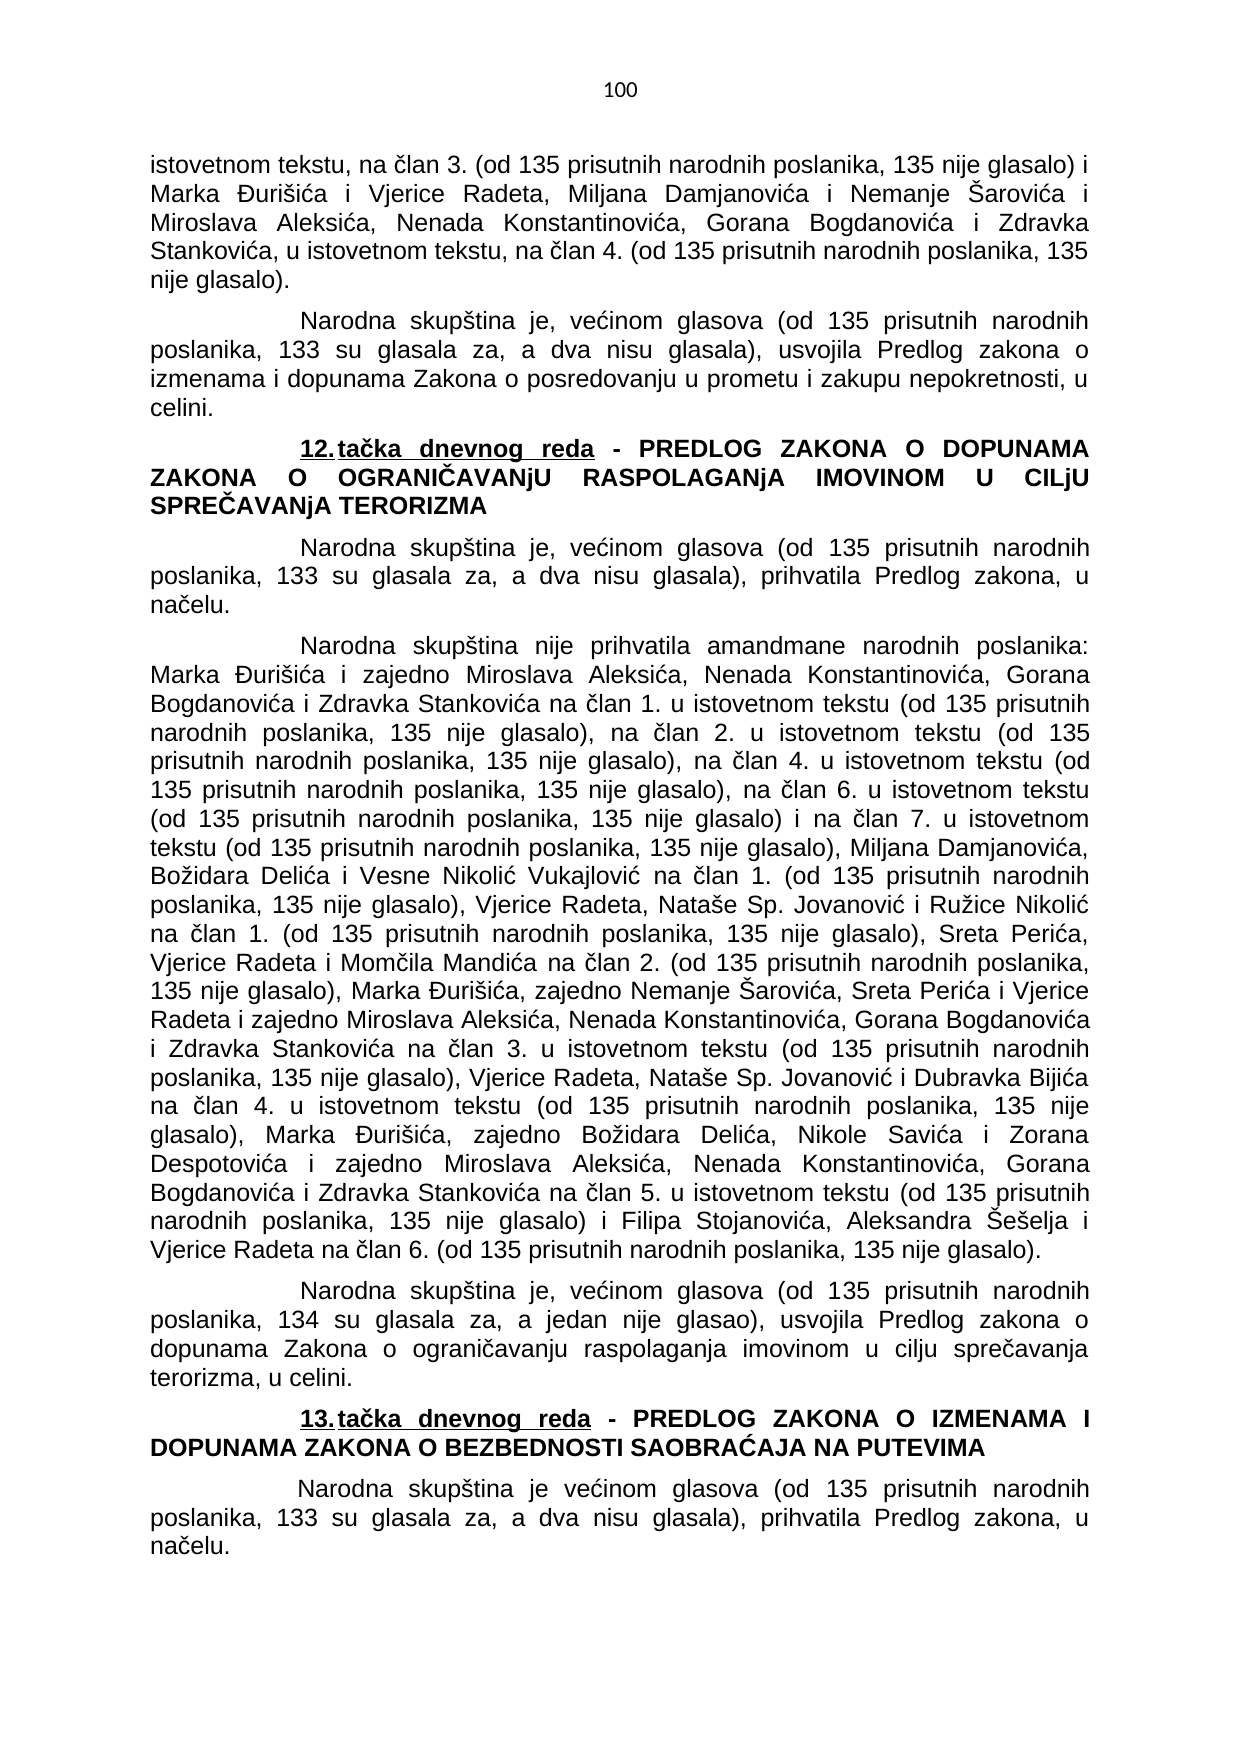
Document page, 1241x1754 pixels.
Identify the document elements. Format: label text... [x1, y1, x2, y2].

text Narodna skupština je, većinom glasova (od 135 prisutnih narodnih poslanika, 133 su glasala za, a dva nisu glasala), usvojila Predlog zakona o izmenama i dopunama Zakona o posredovanju u prometu i zakupu nepokretnosti, u celini. [150, 306, 1090, 421]
text Narodna skupština je, većinom glasova (od 135 prisutnih narodnih poslanika, 133 su glasala za, a dva nisu glasala), prihvatila Predlog zakona, u načelu. [150, 532, 1090, 619]
text 13. tačka dnevnog reda - PREDLOG ZAKONA O IZMENAMA I DOPUNAMA ZAKONA O BEZBEDNOSTI SAOBRAĆAJA NA PUTEVIMA [150, 1404, 1090, 1461]
text Narodna skupština je, većinom glasova (od 135 prisutnih narodnih poslanika, 134 su glasala za, a jedan nije glasao), usvojila Predlog zakona o dopunama Zakona o ograničavanju raspolaganja imovinom u cilju sprečavanja terorizma, u celini. [150, 1276, 1090, 1391]
text 12. tačka dnevnog reda - PREDLOG ZAKONA O DOPUNAMA ZAKONA O OGRANIČAVANjU RASPOLAGANjA IMOVINOM U CILjU SPREČAVANjA TERORIZMA [150, 434, 1090, 520]
text Narodna skupština je većinom glasova (od 135 prisutnih narodnih poslanika, 133 su glasala za, a dva nisu glasala), prihvatila Predlog zakona, u načelu. [150, 1474, 1090, 1560]
text Narodna skupština nije prihvatila amandmane narodnih poslanika: Marka Đurišića i zajedno Miroslava Aleksića, Nenada Konstantinovića, Gorana Bogdanovića i Zdravka Stankovića na član 1. u istovetnom tekstu (od 135 prisutnih narodnih poslanika, 135 nije glasalo), na član 2. u istovetnom tekstu (od 135 prisutnih narodnih poslanika, 135 nije glasalo), na član 4. u istovetnom tekstu (od 135 prisutnih narodnih poslanika, 135 nije glasalo), na član 6. u istovetnom tekstu (od 135 prisutnih narodnih poslanika, 135 nije glasalo) i na član 7. u istovetnom tekstu (od 135 prisutnih narodnih poslanika, 135 nije glasalo), Miljana Damjanovića, Božidara Delića i Vesne Nikolić Vukajlović na član 1. (od 135 prisutnih narodnih poslanika, 135 nije glasalo), Vjerice Radeta, Nataše Sp. Jovanović i Ružice Nikolić na član 1. (od 135 prisutnih narodnih poslanika, 135 nije glasalo), Sreta Perića, Vjerice Radeta i Momčila Mandića na član 2. (od 135 prisutnih narodnih poslanika, 135 nije glasalo), Marka Đurišića, zajedno Nemanje Šarovića, Sreta Perića i Vjerice Radeta i zajedno Miroslava Aleksića, Nenada Konstantinovića, Gorana Bogdanovića i Zdravka Stankovića na član 3. u istovetnom tekstu (od 135 prisutnih narodnih poslanika, 135 nije glasalo), Vjerice Radeta, Nataše Sp. Jovanović i Dubravka Bijića na član 4. u istovetnom tekstu (od 135 prisutnih narodnih poslanika, 135 nije glasalo), Marka Đurišića, zajedno Božidara Delića, Nikole Savića i Zorana Despotovića i zajedno Miroslava Aleksića, Nenada Konstantinovića, Gorana Bogdanovića i Zdravka Stankovića na član 5. u istovetnom tekstu (od 135 prisutnih narodnih poslanika, 135 nije glasalo) i Filipa Stojanovića, Aleksandra Šešelja i Vjerice Radeta na član 6. (od 135 prisutnih narodnih poslanika, 135 nije glasalo). [150, 631, 1090, 1264]
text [150, 150, 1090, 294]
